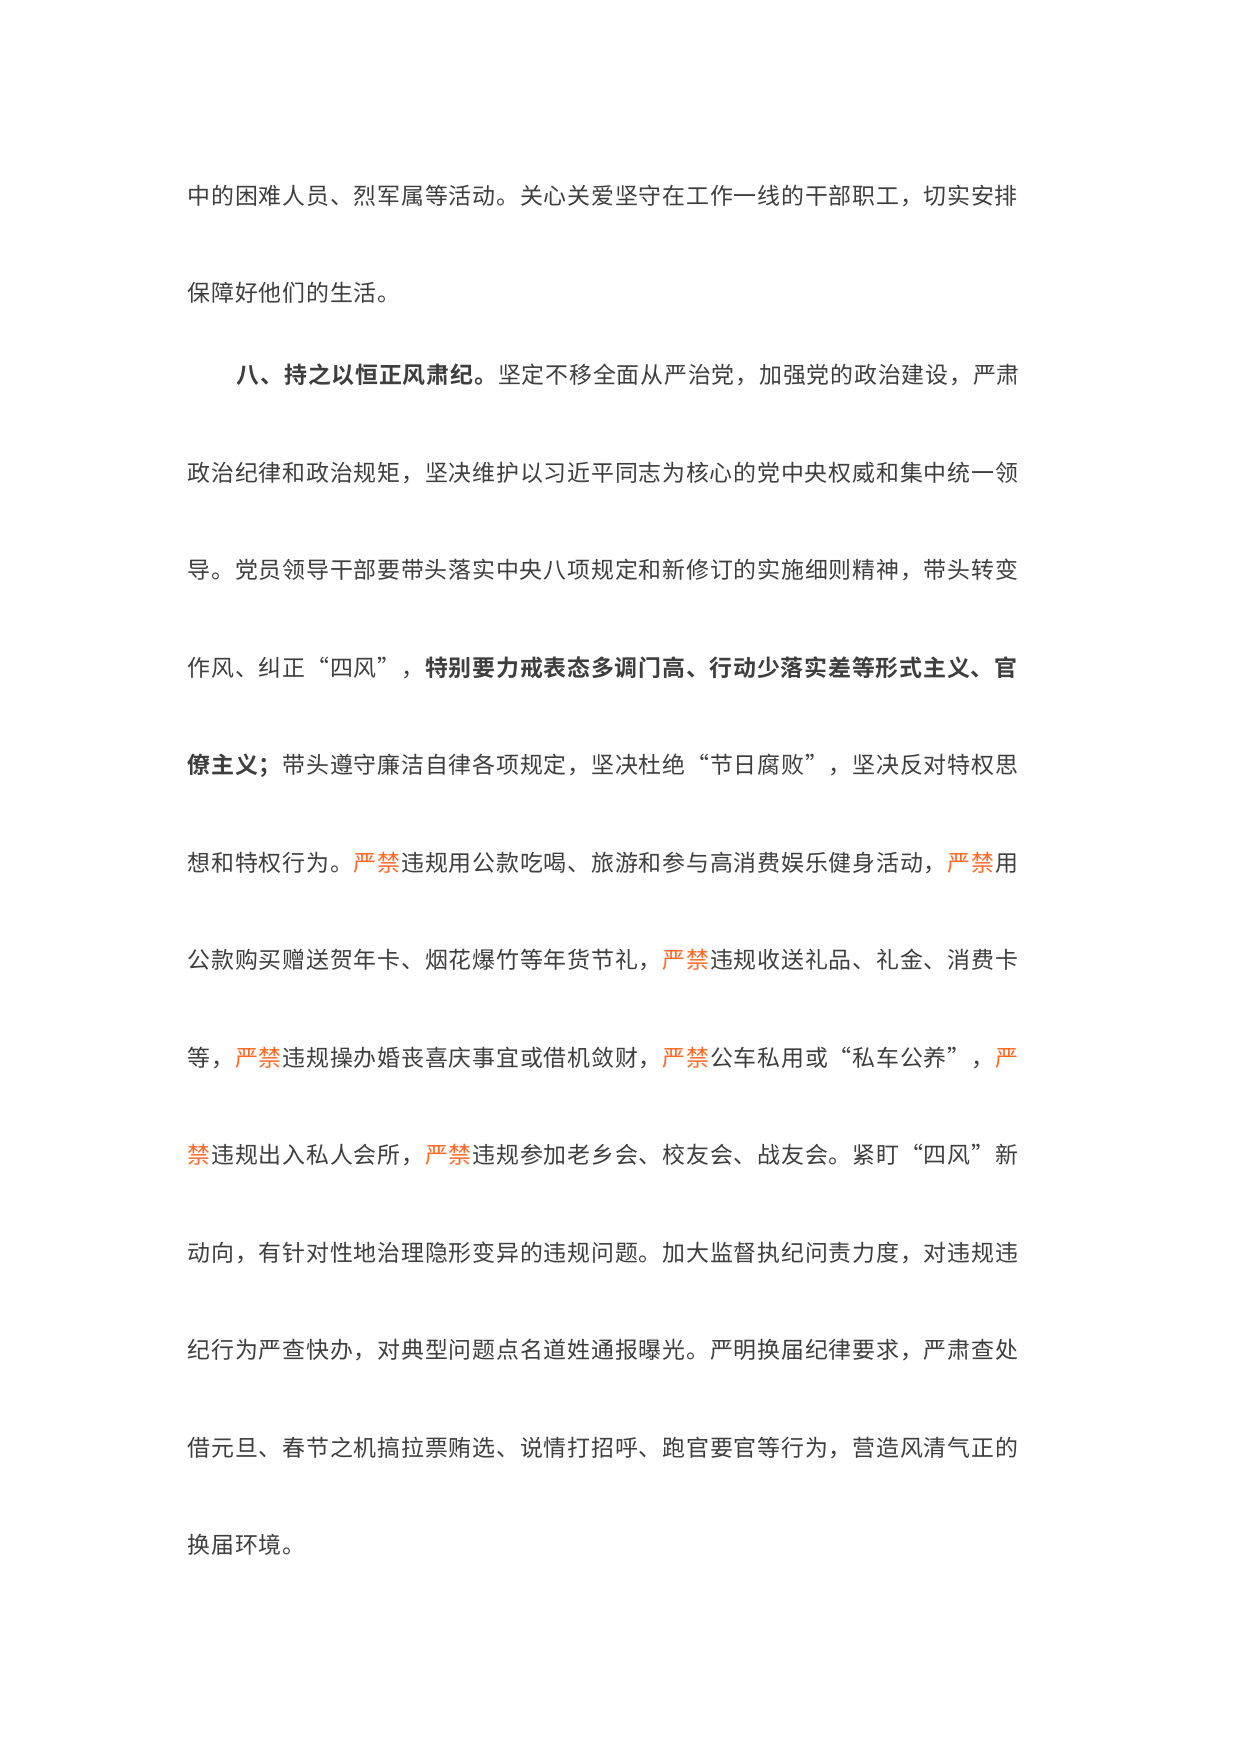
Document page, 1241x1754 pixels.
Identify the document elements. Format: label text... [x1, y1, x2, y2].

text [187, 162, 1040, 324]
text 八、持之以恒正风肃纪。坚定不移全面从严治党，加强党的政治建设，严肃政治纪律和政治规矩，坚决维护以习近平同志为核心的党中央权威和集中统一领导。党员领导干部要带头落实中央八项规定和新修订的实施细则精神，带头转变作风、纠正“四风”，特别要力戒表态多调门高、行动少落实差等形式主义、官僚主义；带头遵守廉洁自律各项规定，坚决杜绝“节日腐败”，坚决反对特权思想和特权行为。严禁违规用公款吃喝、旅游和参与高消费娱乐健身活动，严禁用公款购买赠送贺年卡、烟花爆竹等年货节礼，严禁违规收送礼品、礼金、消费卡等，严禁违规操办婚丧喜庆事宜或借机敛财，严禁公车私用或“私车公养”，严禁违规出入私人会所，严禁违规参加老乡会、校友会、战友会。紧盯“四风”新动向，有针对性地治理隐形变异的违规问题。加大监督执纪问责力度，对违规违纪行为严查快办，对典型问题点名道姓通报曝光。严明换届纪律要求，严肃查处借元旦、春节之机搞拉票贿选、说情打招呼、跑官要官等行为，营造风清气正的换届环境。 [187, 341, 1040, 1576]
